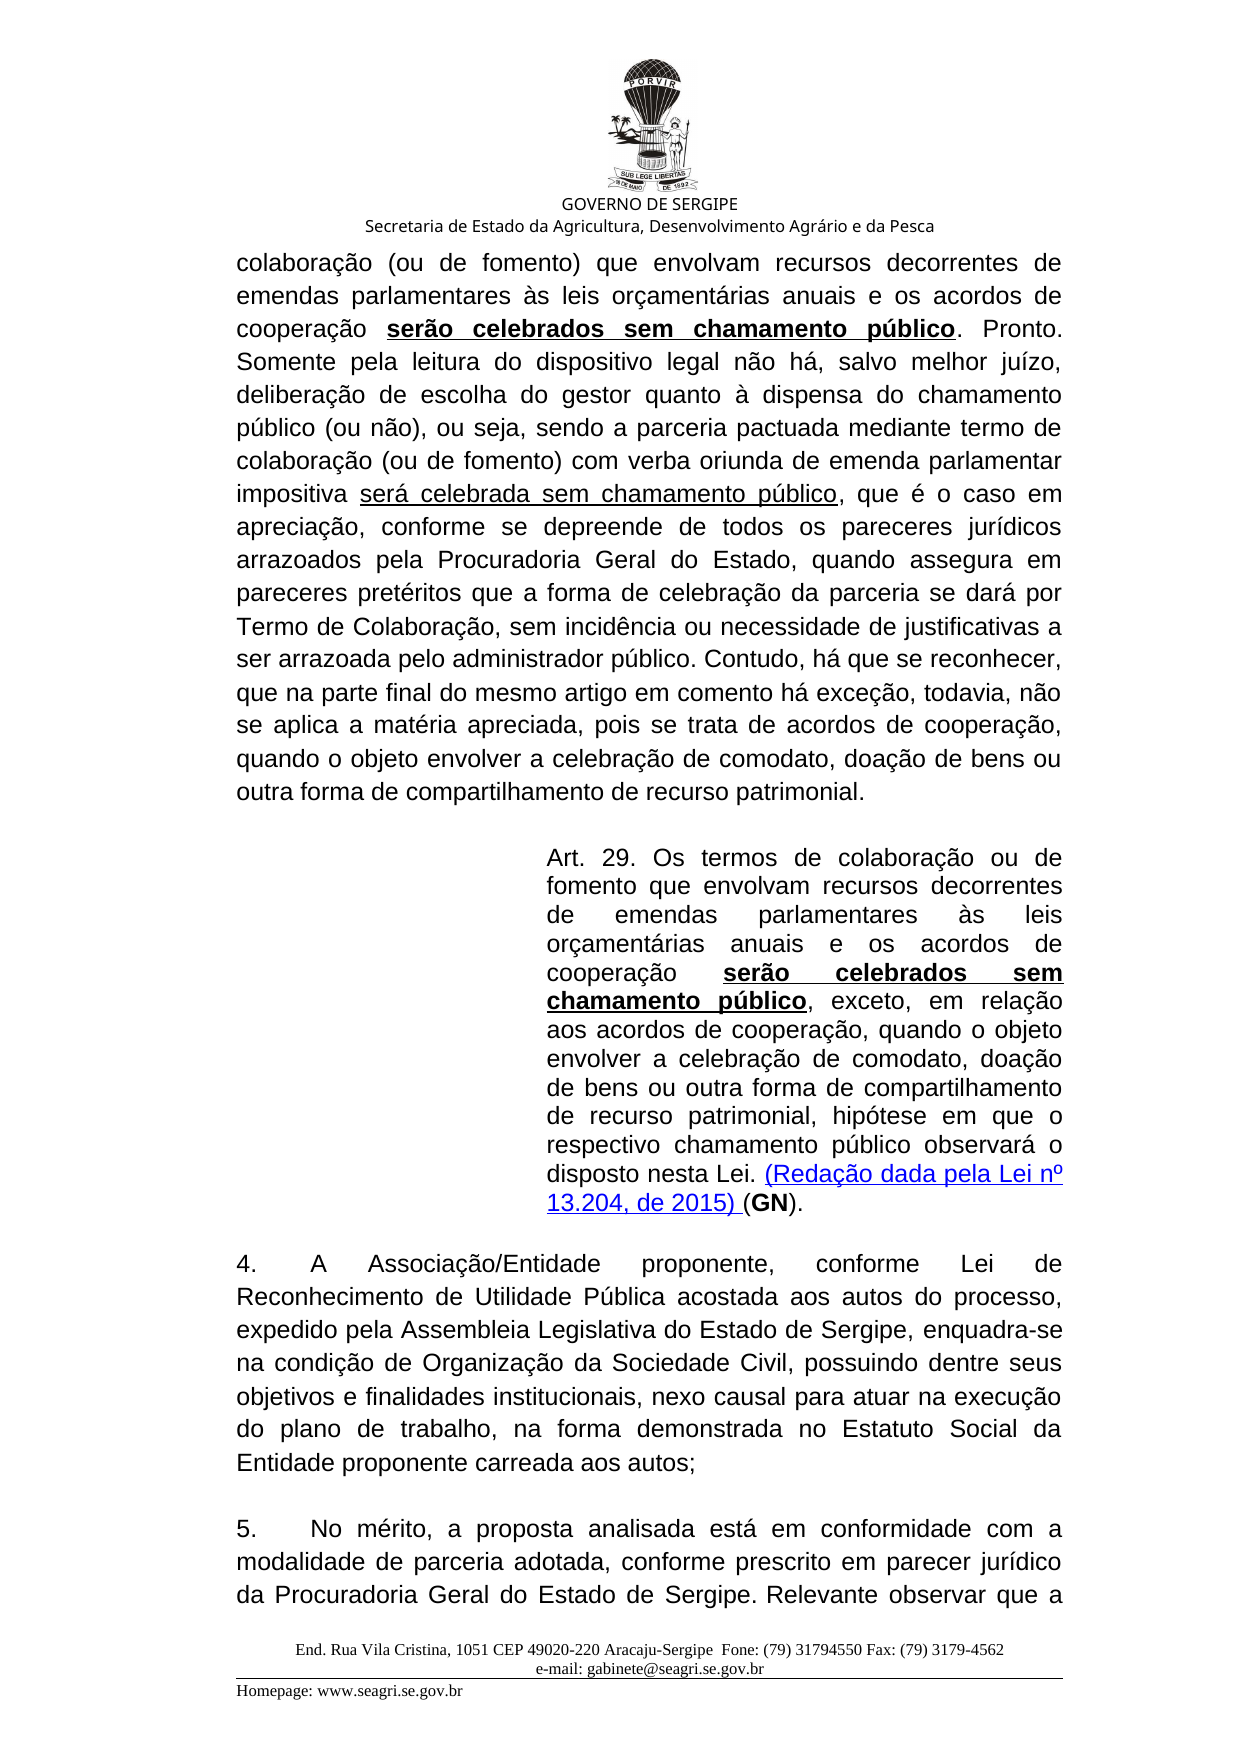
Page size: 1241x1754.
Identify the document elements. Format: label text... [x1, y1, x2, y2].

picture [607, 59, 699, 192]
text Art. 29. Os termos de colaboração ou de fomento que envolvam recursos decorrentes de emendas parlamentares às leis orçamentárias anuais e os acordos de cooperação serão celebrados sem chamamento público, exceto, em relação aos acordos de cooperação, quando o objeto envolver a celebração de comodato, doação de bens ou outra forma de compartilhamento de recurso patrimonial, hipótese em que o respectivo chamamento público observará o disposto nesta Lei. (Redação dada pela Lei nº 13.204, de 2015) (GN). [546, 843, 1063, 1216]
text 4. A Associação/Entidade proponente, conforme Lei de Reconhecimento de Utilidade Pública acostada aos autos do processo, expedido pela Assembleia Legislativa do Estado de Sergipe, enquadra-se na condição de Organização da Sociedade Civil, possuindo dentre seus objetivos e finalidades institucionais, nexo causal para atuar na execução do plano de trabalho, na forma demonstrada no Estatuto Social da Entidade proponente carreada aos autos; [236, 1249, 1063, 1476]
